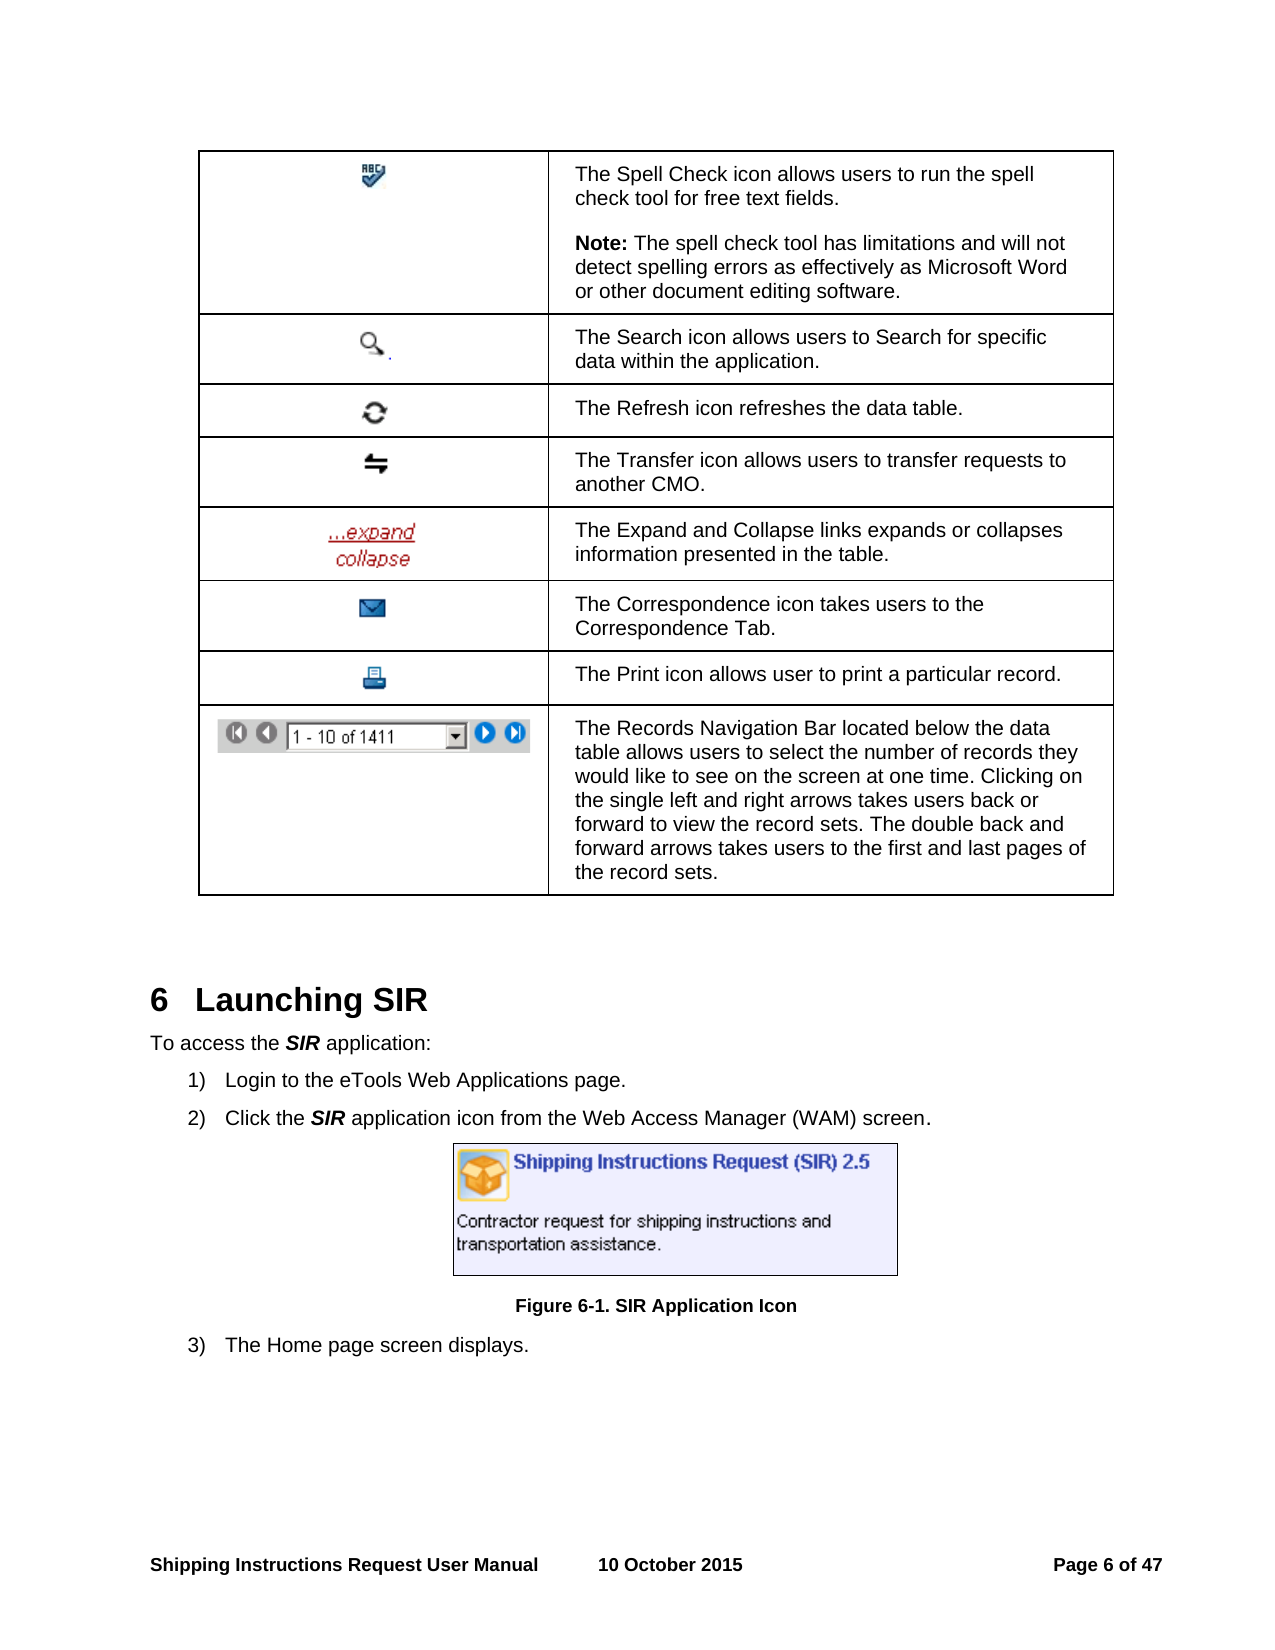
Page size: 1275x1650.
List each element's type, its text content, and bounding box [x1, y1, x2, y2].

table_cell [200, 508, 548, 580]
table_cell The Search icon allows users to Search for specific data within the application. [549, 315, 1113, 383]
list Click the SIR application icon from the Web Access Manager (WAM) screen. [187, 1104, 1162, 1131]
picture [357, 664, 391, 694]
table_cell [200, 438, 548, 506]
picture [454, 1144, 897, 1275]
table_cell The Records Navigation Bar located below the data table allows users to select the number of records they would like to see on the screen at one time. Clicking on the single left and right arrows takes users back or forward to view the record sets. The double back and forward arrows takes users to the first and last pages of the record sets. [549, 706, 1113, 894]
table_cell [200, 581, 548, 650]
table_cell [200, 315, 548, 383]
list Login to the eTools Web Applications page. [187, 1068, 1162, 1092]
table_cell [200, 706, 548, 894]
list The Home page screen displays. [187, 1333, 1162, 1357]
picture [356, 327, 391, 363]
table_cell The Refresh icon refreshes the data table. [549, 385, 1113, 436]
table_cell The Transfer icon allows users to transfer requests to another CMO. [549, 438, 1113, 506]
subtitle Launching SIR [150, 980, 1162, 1019]
table_cell The Print icon allows user to print a particular record. [549, 652, 1113, 704]
text Figure 6-1. SIR Application Icon [150, 1294, 1162, 1316]
picture [361, 164, 387, 189]
table_cell [200, 652, 548, 704]
table_cell The Correspondence icon takes users to the Correspondence Tab. [549, 581, 1113, 650]
text To access the SIR application: [150, 1031, 1162, 1055]
table_cell The Expand and Collapse links expands or collapses information presented in the table. [549, 508, 1113, 580]
table_cell [200, 152, 548, 313]
picture [354, 450, 394, 479]
table_cell The Spell Check icon allows users to run the spell check tool for free text fields. Note: The spell check tool has limitations and will not detect spelling errors as effectively as Microsoft Word or other document editing software. [549, 152, 1113, 313]
picture [356, 397, 391, 426]
table_cell [200, 385, 548, 436]
picture [327, 520, 420, 568]
picture [217, 718, 530, 753]
picture [358, 593, 389, 627]
